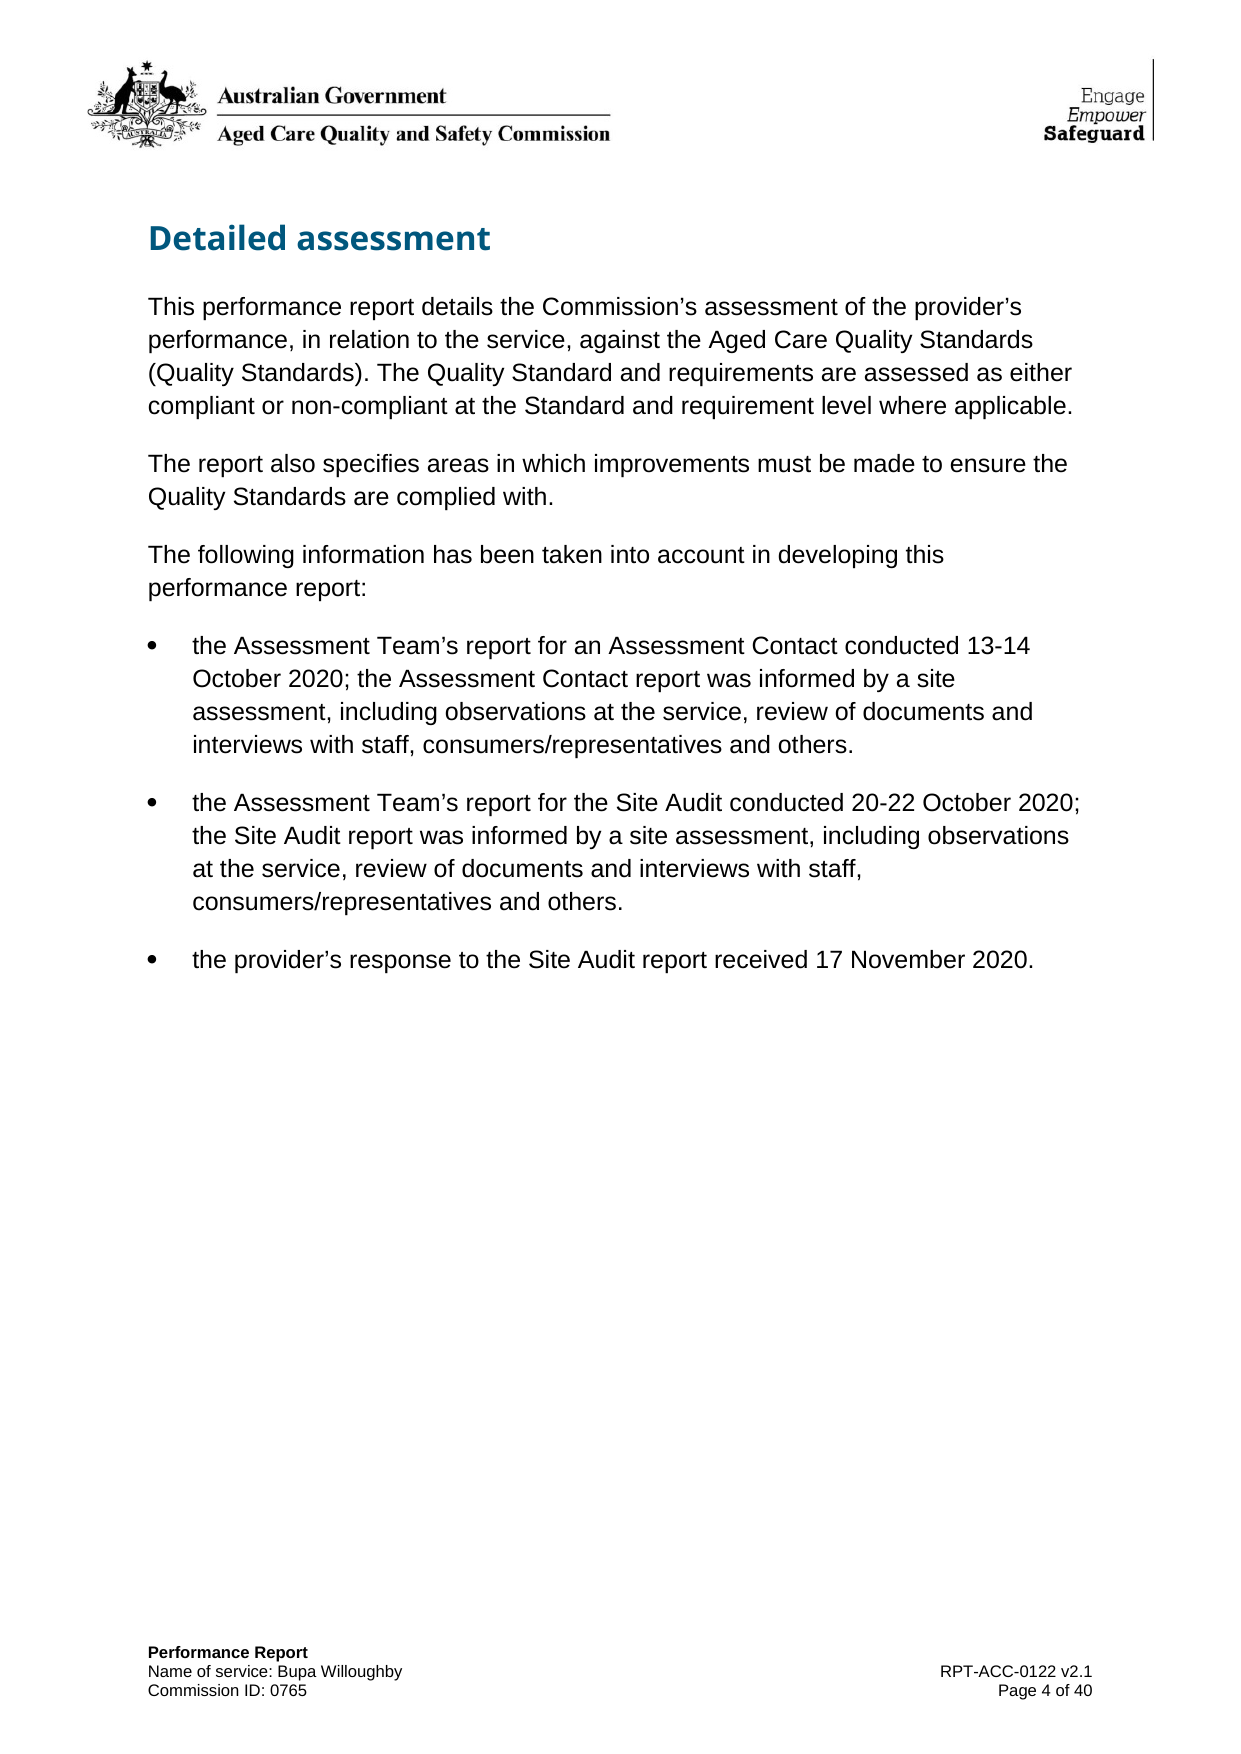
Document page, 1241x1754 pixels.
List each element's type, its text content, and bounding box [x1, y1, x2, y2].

list the Assessment Team’s report for an Assessment Contact conducted 13-14 October 2020; the Assessment Contact report was informed by a site assessment, including observations at the service, review of documents and interviews with staff, consumers/representatives and others. [148, 631, 1092, 759]
subtitle Detailed assessment [148, 215, 1092, 260]
list the provider’s response to the Site Audit report received 17 November 2020. [148, 945, 1092, 974]
text This performance report details the Commission’s assessment of the provider’s performance, in relation to the service, against the Aged Care Quality Standards (Quality Standards). The Quality Standard and requirements are assessed as either compliant or non-compliant at the Standard and requirement level where applicable. [148, 292, 1092, 420]
text The report also specifies areas in which improvements must be made to ensure the Quality Standards are complied with. [148, 449, 1092, 511]
picture [1, 0, 1241, 169]
list the Assessment Team’s report for the Site Audit conducted 20-22 October 2020; the Site Audit report was informed by a site assessment, including observations at the service, review of documents and interviews with staff, consumers/representatives and others. [148, 788, 1092, 916]
text The following information has been taken into account in developing this performance report: [148, 540, 1092, 602]
